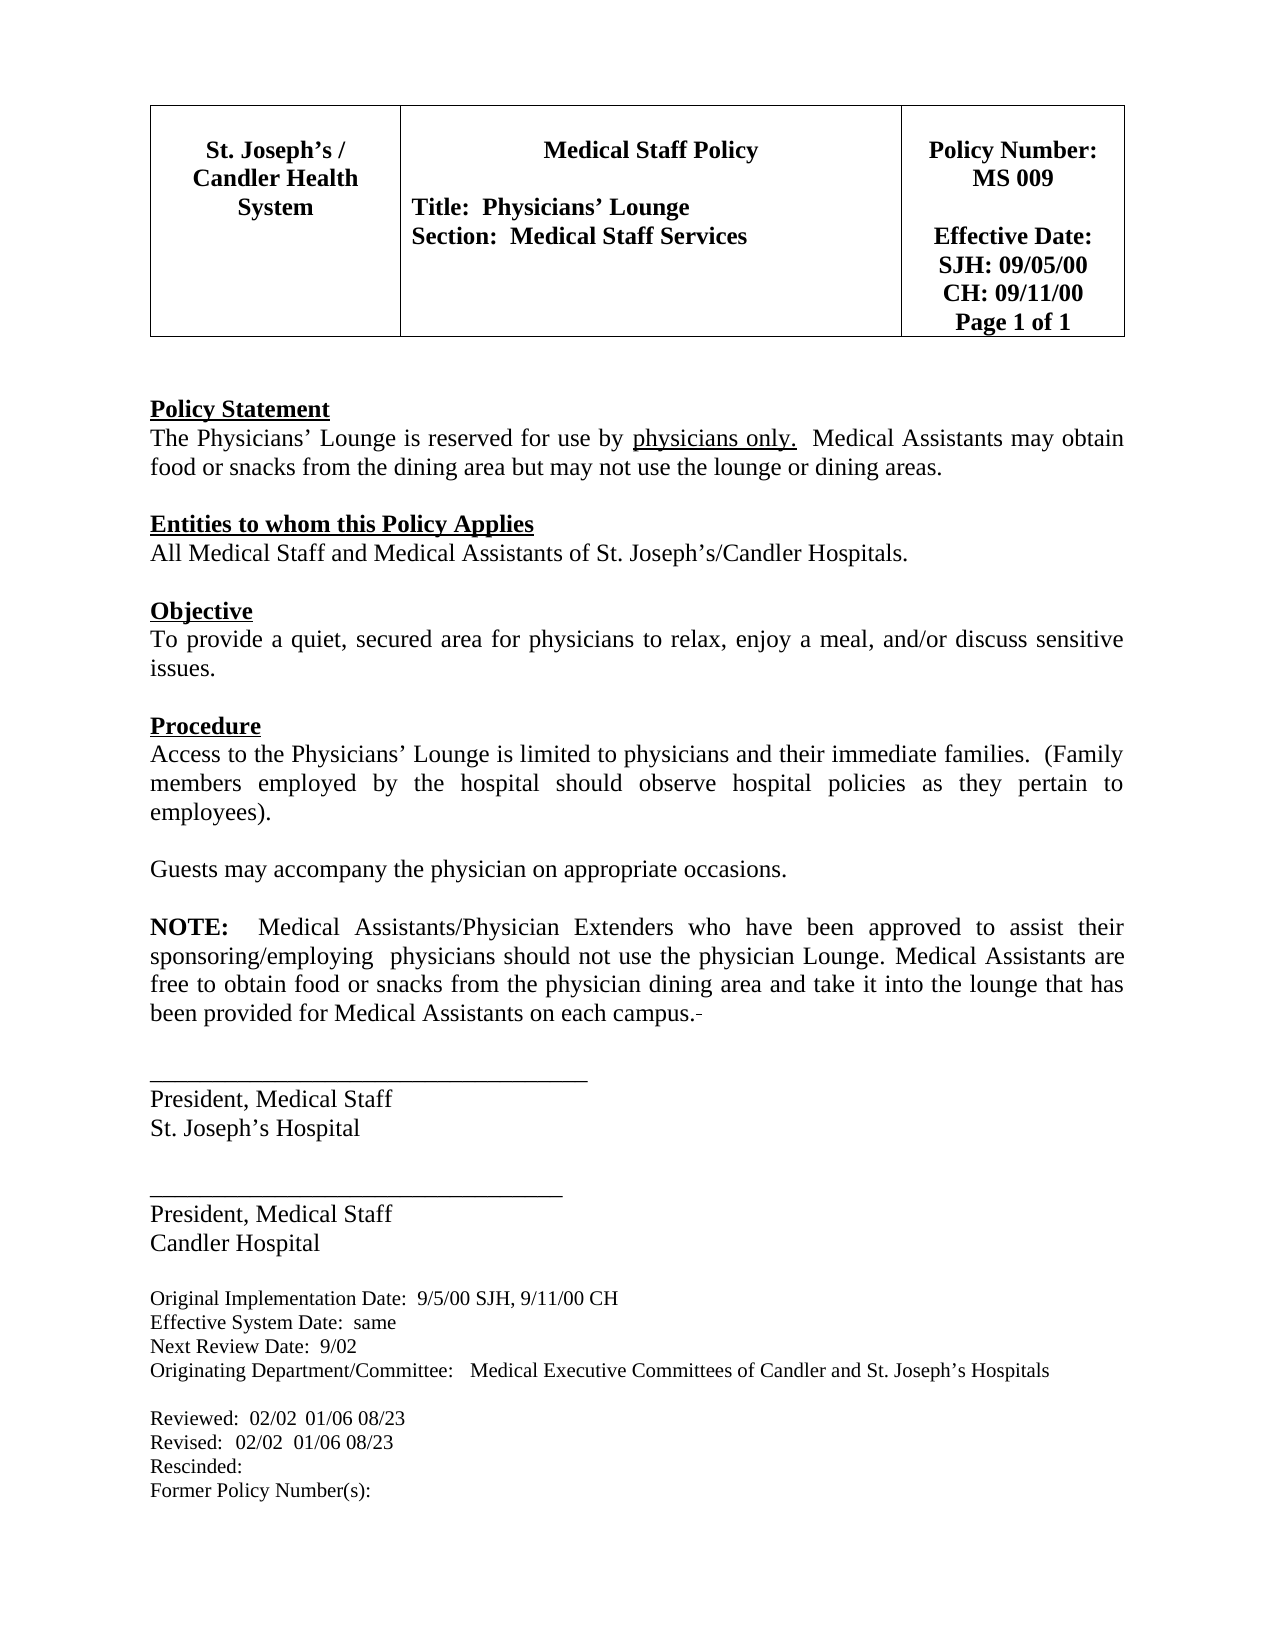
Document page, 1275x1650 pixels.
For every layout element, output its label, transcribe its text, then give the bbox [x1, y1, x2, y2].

text Rescinded: [150, 1454, 1125, 1478]
text _________________________________ [150, 1171, 1125, 1199]
text Guests may accompany the physician on appropriate occasions. [150, 854, 1125, 883]
text The Physicians’ Lounge is reserved for use by physicians only. Medical Assistants may obtain food or snacks from the dining area but may not use the lounge or dining areas. [150, 423, 1125, 481]
text To provide a quiet, secured area for physicians to relax, enjoy a meal, and/or discuss sensitive issues. [150, 624, 1125, 682]
table_header Medical Staff Policy Title: Physicians’ Lounge Section: Medical Staff Services [401, 106, 901, 336]
text NOTE: Medical Assistants/Physician Extenders who have been approved to assist their sponsoring/employing physicians should not use the physician Lounge. Medical Assistants are free to obtain food or snacks from the physician dining area and take it into the lounge that has been provided for Medical Assistants on each campus. [150, 912, 1125, 1027]
table_header St. Joseph’s / Candler Health System [151, 106, 400, 336]
text Original Implementation Date: 9/5/00 SJH, 9/11/00 CH [150, 1286, 1125, 1310]
text Revised: 02/02 01/06 08/23 [150, 1430, 1125, 1454]
text Entities to whom this Policy Applies [150, 509, 1125, 538]
text Originating Department/Committee: Medical Executive Committees of Candler and ’s Hospitals [150, 1358, 1125, 1406]
text ___________________________________ [150, 1056, 1125, 1084]
text President, Medical Staff [150, 1199, 1125, 1228]
text Procedure [150, 711, 1125, 739]
text Former Policy Number(s): [150, 1478, 1125, 1502]
text ’s Hospital [150, 1113, 1125, 1142]
text All Medical Staff and Medical Assistants of St. Joseph’s/Candler Hospitals. [150, 538, 1125, 567]
text Next Review Date: 9/02 [150, 1334, 1125, 1358]
text Access to the Physicians’ Lounge is limited to physicians and their immediate families. (Family members employed by the hospital should observe hospital policies as they pertain to employees). [150, 739, 1125, 826]
text Policy Statement [150, 394, 1125, 423]
text President, Medical Staff [150, 1084, 1125, 1113]
text Objective [150, 596, 1125, 624]
table_header Policy Number: MS 009 Effective Date: SJH: 09/05/00 CH: 09/11/00 Page 1 of 1 [902, 106, 1124, 336]
text Reviewed: 02/02 01/06 08/23 [150, 1406, 1125, 1430]
text Effective System Date: same [150, 1310, 1125, 1334]
